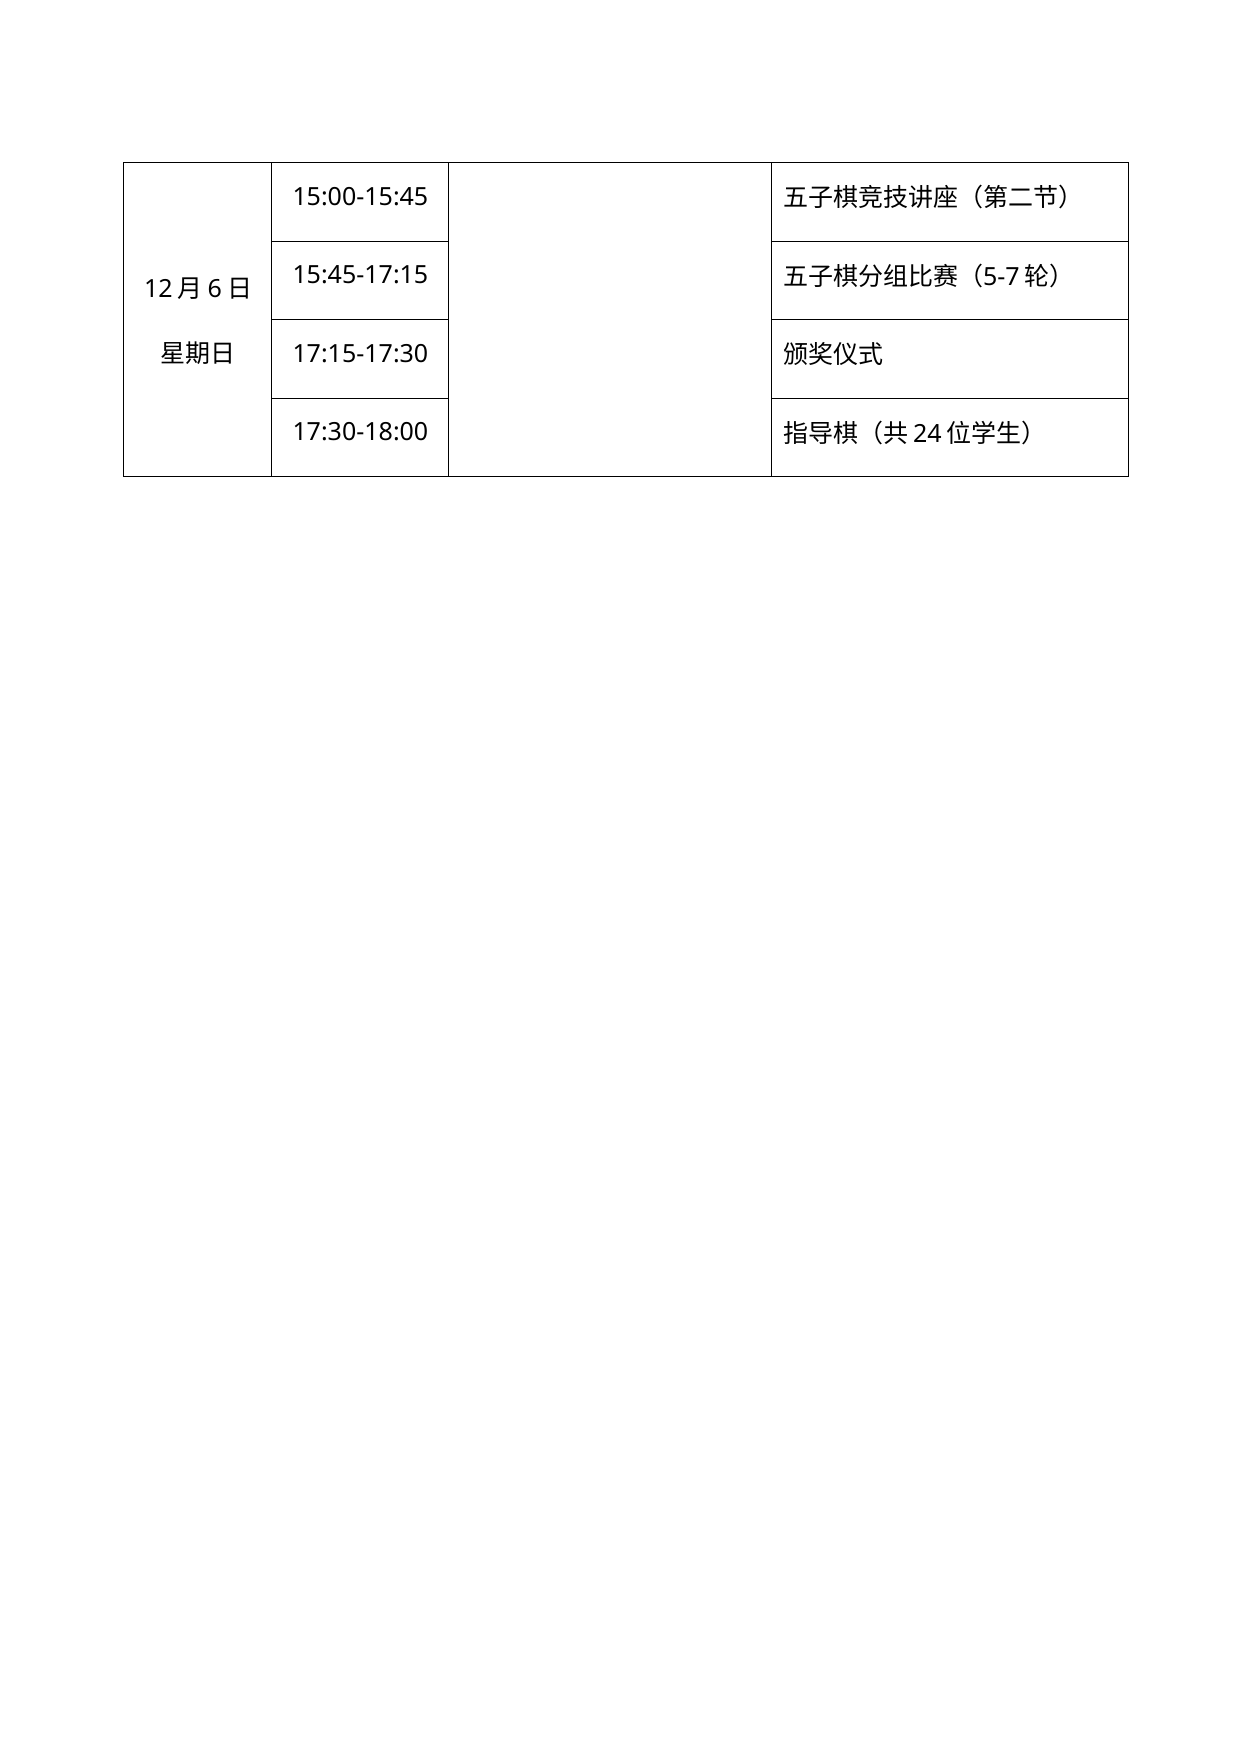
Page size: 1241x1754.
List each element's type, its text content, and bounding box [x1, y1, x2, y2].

table_cell 五子棋竞技讲座（第二节） [772, 163, 1128, 241]
table_cell 17:15-17:30 [272, 320, 448, 398]
table_cell 颁奖仪式 [772, 320, 1128, 398]
table_cell 指导棋（共24位学生） [772, 399, 1128, 476]
table_cell 12月6日 星期日 [124, 163, 271, 476]
table_cell 17:30-18:00 [272, 399, 448, 476]
table_cell 15:00-15:45 [272, 163, 448, 241]
table_cell 五子棋分组比赛（5-7轮） [772, 242, 1128, 319]
table_cell 15:45-17:15 [272, 242, 448, 319]
